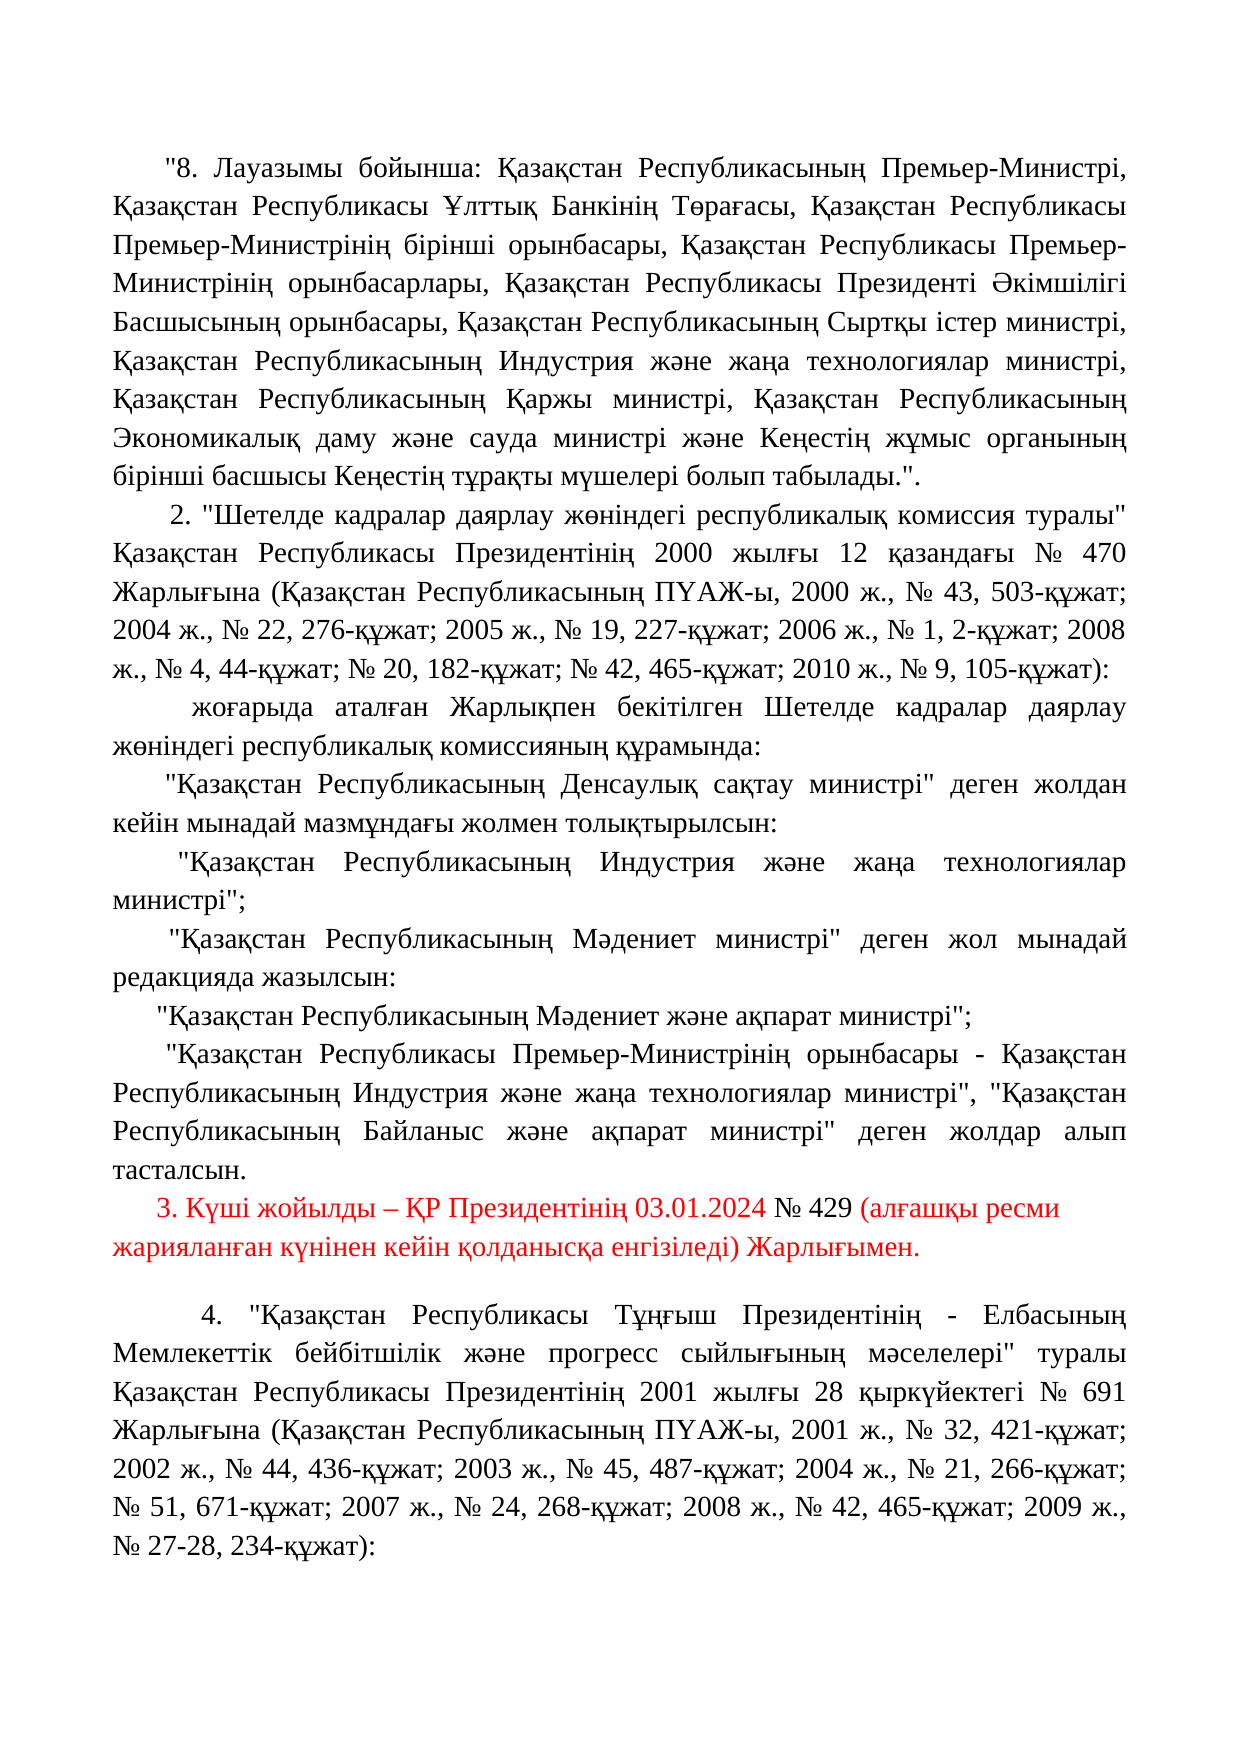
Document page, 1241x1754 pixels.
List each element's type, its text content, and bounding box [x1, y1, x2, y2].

text "Қазақстан Республикасы Премьер-Министрінің орынбасары - Қазақстан Республикасының Индустрия және жаңа технологиялар министрі", "Қазақстан Республикасының Байланыс және ақпарат министрі" деген жолдар алып тасталсын. [112, 1036, 1128, 1186]
text 4. "Қазақстан Республикасы Тұңғыш Президентінің - Елбасының Мемлекеттік бейбітшілік және прогресс сыйлығының мәселелері" туралы Қазақстан Республикасы Президентінің 2001 жылғы 28 қыркүйектегі № 691 Жарлығына (Қазақстан Республикасының ПҮАЖ-ы, 2001 ж., № 32, 421-құжат; 2002 ж., № 44, 436-құжат; 2003 ж., № 45, 487-құжат; 2004 ж., № 21, 266-құжат; № 51, 671-құжат; 2007 ж., № 24, 268-құжат; 2008 ж., № 42, 465-құжат; 2009 ж., № 27-28, 234-құжат): [112, 1297, 1128, 1562]
text "Қазақстан Республикасының Индустрия және жаңа технологиялар министрі"; [112, 844, 1128, 916]
text "8. Лауазымы бойынша: Қазақстан Республикасының Премьер-Министрі, Қазақстан Республикасы Ұлттық Банкінің Төрағасы, Қазақстан Республикасы Премьер-Министрінің бірінші орынбасары, Қазақстан Республикасы Премьер-Министрінің орынбасарлары, Қазақстан Республикасы Президенті Әкімшілігі Басшысының орынбасары, Қазақстан Республикасының Сыртқы істер министрі, Қазақстан Республикасының Индустрия және жаңа технологиялар министрі, Қазақстан Республикасының Қаржы министрі, Қазақстан Республикасының Экономикалық даму және сауда министрі және Кеңестің жұмыс органының бірінші басшысы Кеңестің тұрақты мүшелері болып табылады.". [112, 150, 1128, 492]
text 3. Күші жойылды – ҚР Президентінің 03.01.2024 № 429 (алғашқы ресми жарияланған күнінен кейiн қолданысқа енгізіледі) Жарлығымен. [112, 1191, 1128, 1293]
text "Қазақстан Республикасының Денсаулық сақтау министрі" деген жолдан кейін мынадай мазмұндағы жолмен толықтырылсын: [112, 767, 1128, 839]
text "Қазақстан Республикасының Мәдениет және ақпарат министрі"; [112, 998, 1128, 1031]
text 2. "Шетелде кадралар даярлау жөніндегі республикалық комиссия туралы" Қазақстан Республикасы Президентінің 2000 жылғы 12 қазандағы № 470 Жарлығына (Қазақстан Республикасының ПҮАЖ-ы, 2000 ж., № 43, 503-құжат; 2004 ж., № 22, 276-құжат; 2005 ж., № 19, 227-құжат; 2006 ж., № 1, 2-құжат; 2008 ж., № 4, 44-құжат; № 20, 182-құжат; № 42, 465-құжат; 2010 ж., № 9, 105-құжат): [112, 497, 1128, 684]
text жоғарыда аталған Жарлықпен бекітілген Шетелде кадралар даярлау жөніндегі республикалық комиссияның құрамында: [112, 689, 1128, 762]
text "Қазақстан Республикасының Мәдениет министрі" деген жол мынадай редакцияда жазылсын: [112, 921, 1128, 993]
